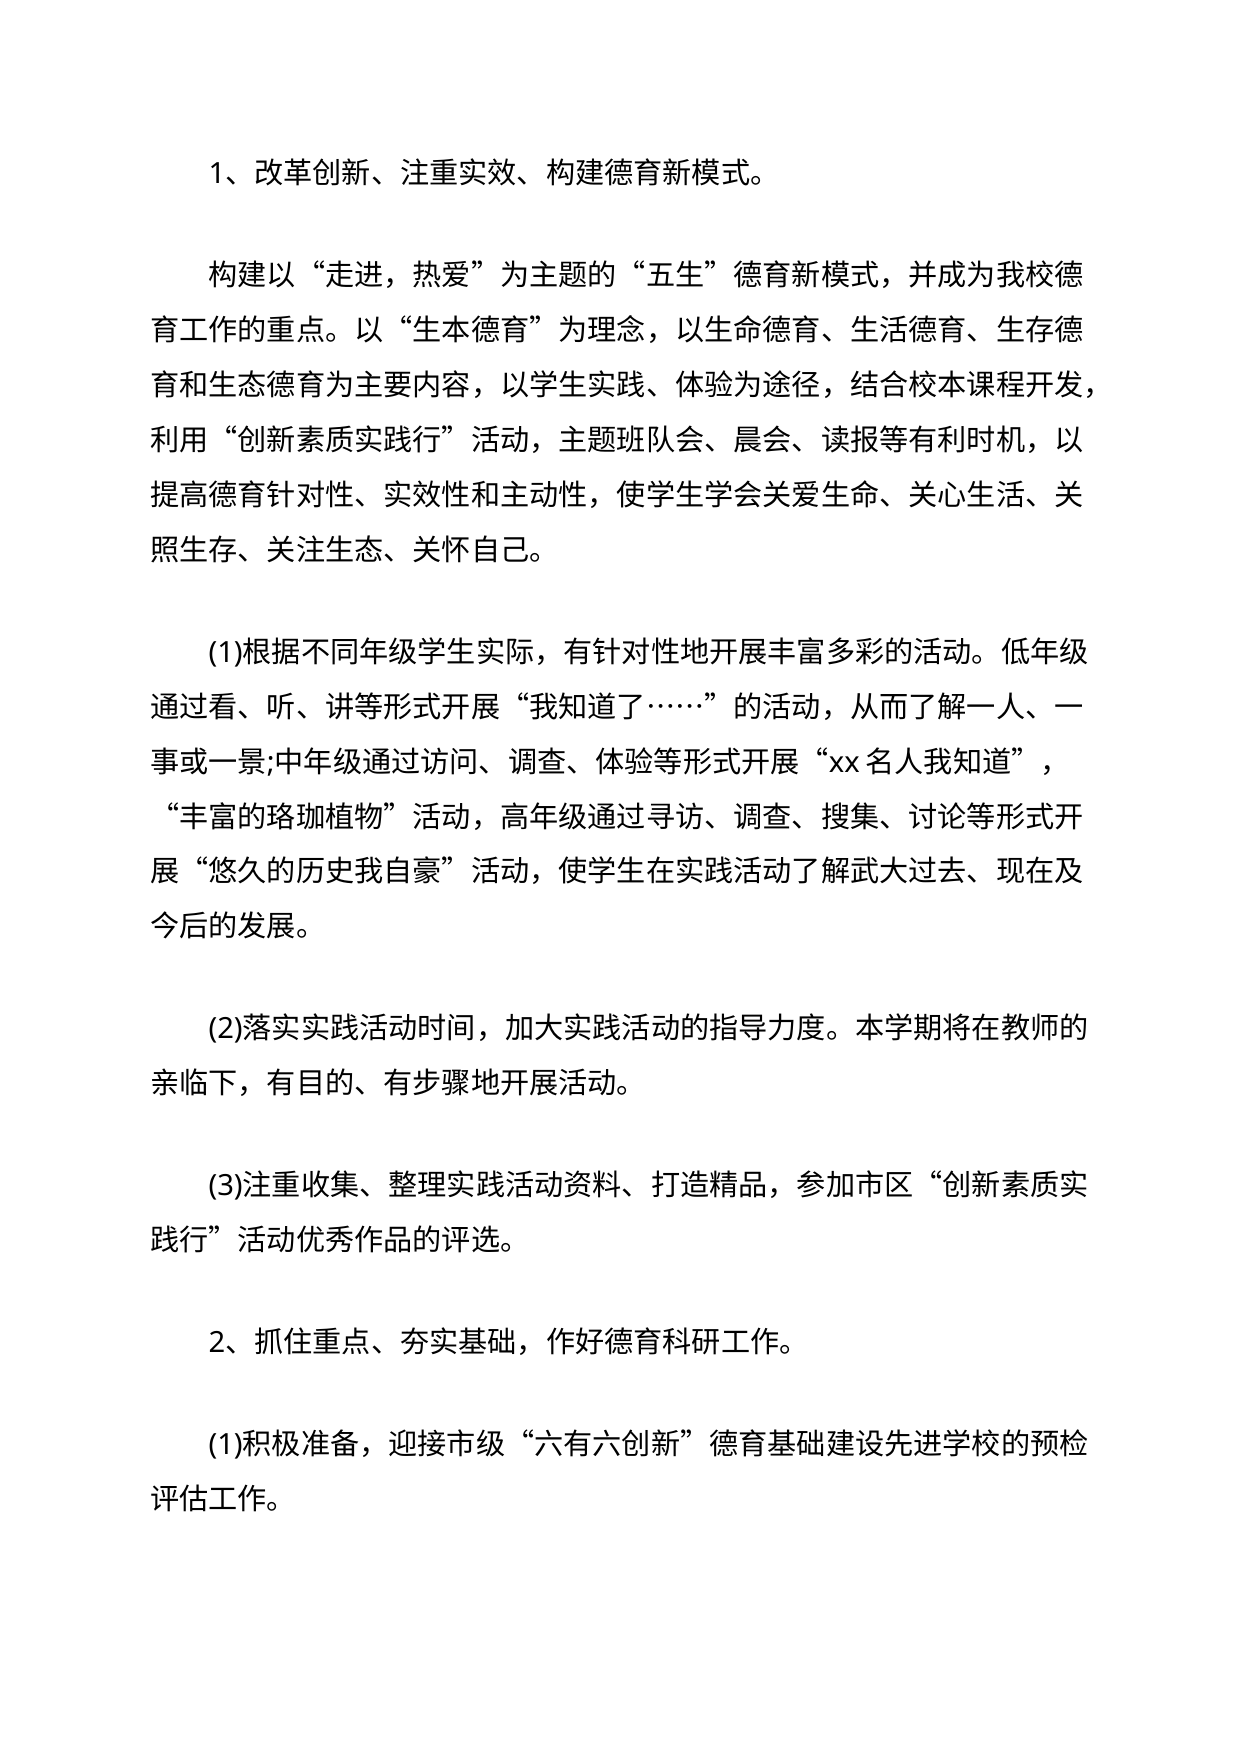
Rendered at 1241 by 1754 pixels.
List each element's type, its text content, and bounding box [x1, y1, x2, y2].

text (3)注重收集、整理实践活动资料、打造精品，参加市区“创新素质实践行”活动优秀作品的评选。 [150, 1161, 1090, 1259]
text (1)积极准备，迎接市级“六有六创新”德育基础建设先进学校的预检评估工作。 [150, 1420, 1090, 1517]
text 构建以“走进，热爱”为主题的“五生”德育新模式，并成为我校德育工作的重点。以“生本德育”为理念，以生命德育、生活德育、生存德育和生态德育为主要内容，以学生实践、体验为途径，结合校本课程开发，利用“创新素质实践行”活动，主题班队会、晨会、读报等有利时机，以提高德育针对性、实效性和主动性，使学生学会关爱生命、关心生活、关照生存、关注生态、关怀自己。 [150, 252, 1090, 569]
text 1、改革创新、注重实效、构建德育新模式。 [150, 150, 1090, 192]
text (1)根据不同年级学生实际，有针对性地开展丰富多彩的活动。低年级通过看、听、讲等形式开展“我知道了……”的活动，从而了解一人、一事或一景;中年级通过访问、调查、体验等形式开展“xx名人我知道”，“丰富的珞珈植物”活动，高年级通过寻访、调查、搜集、讨论等形式开展“悠久的历史我自豪”活动，使学生在实践活动了解武大过去、现在及今后的发展。 [150, 628, 1090, 945]
text (2)落实实践活动时间，加大实践活动的指导力度。本学期将在教师的亲临下，有目的、有步骤地开展活动。 [150, 1005, 1090, 1102]
text 2、抓住重点、夯实基础，作好德育科研工作。 [150, 1318, 1090, 1361]
